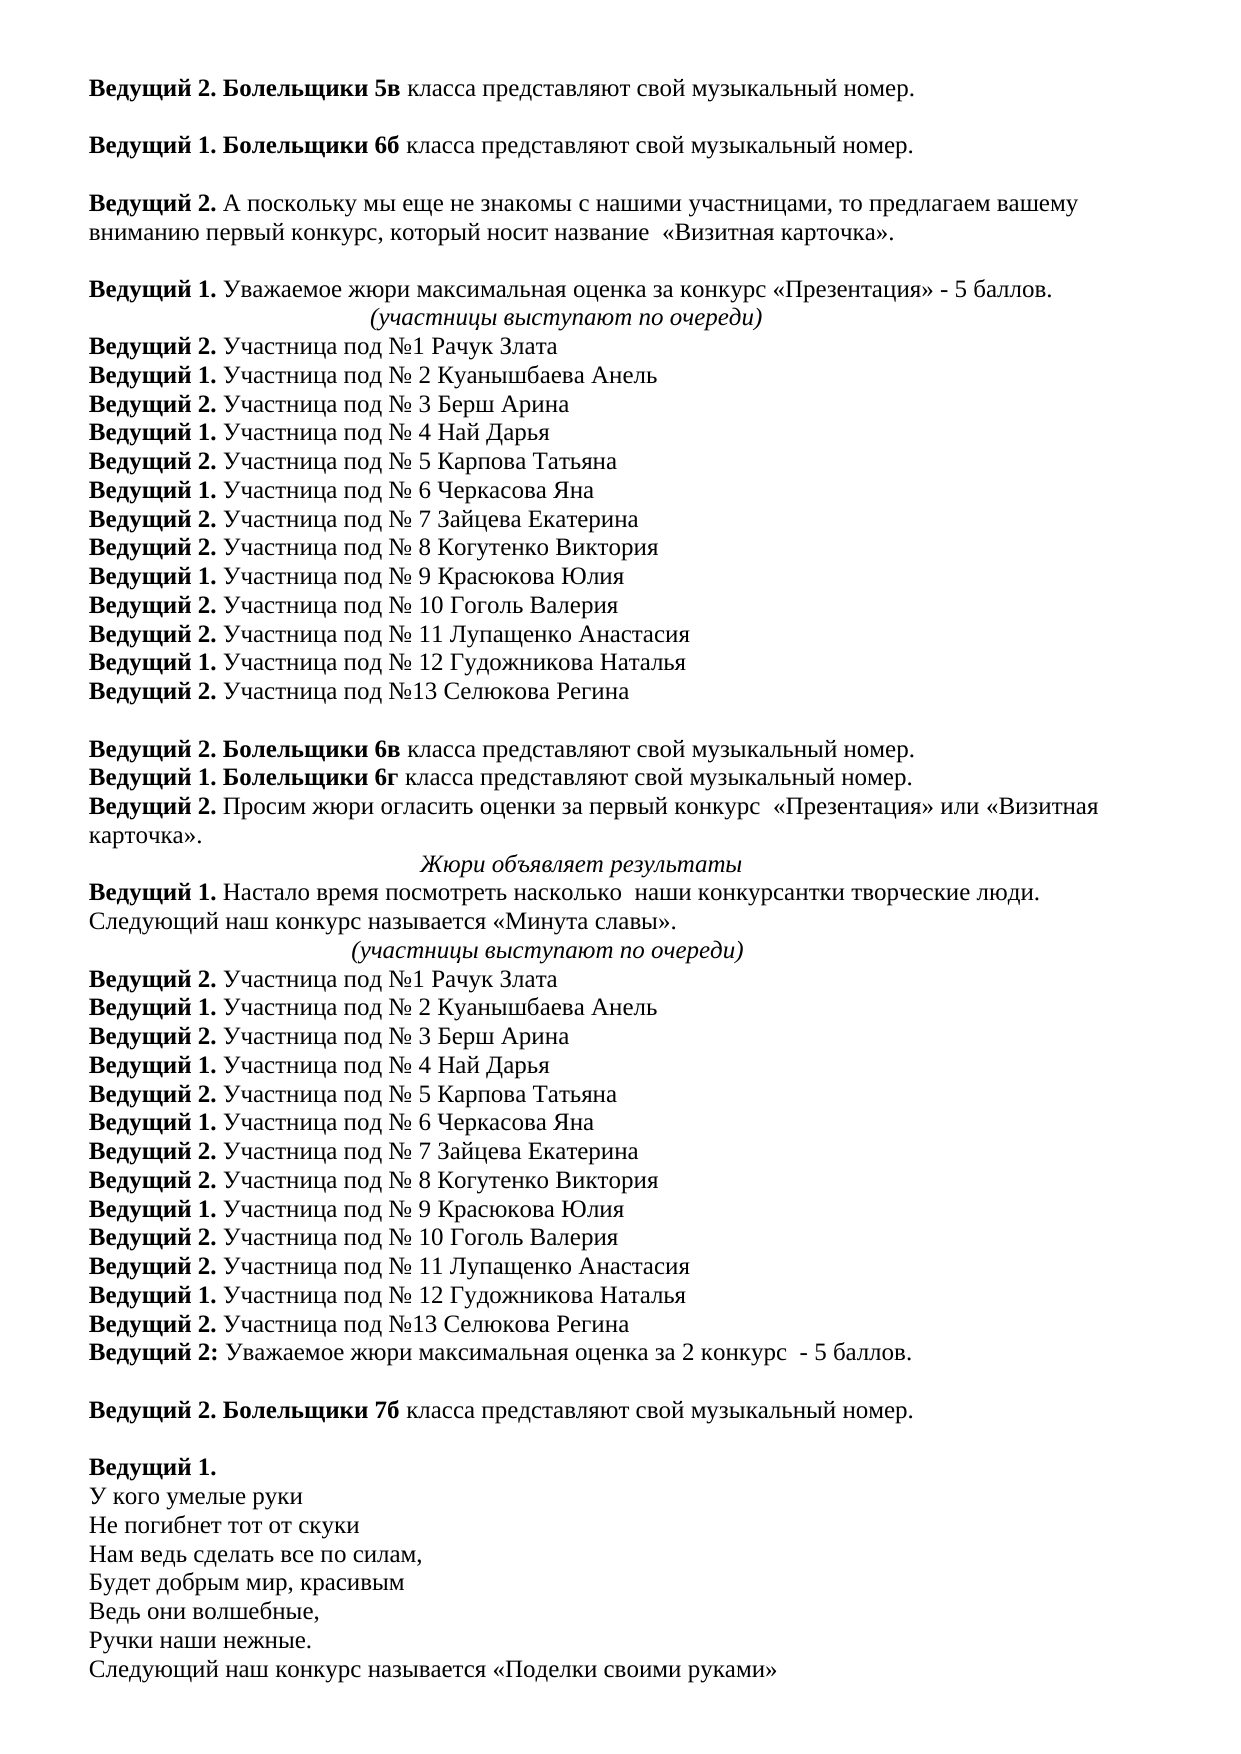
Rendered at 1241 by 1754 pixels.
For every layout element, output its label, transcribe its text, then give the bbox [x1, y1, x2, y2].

text Ведущий 1. Уважаемое жюри максимальная оценка за конкурс «Презентация» - 5 баллов. (участницы выступают по очереди) Ведущий 2. Участница под №1 Рачук Злата Ведущий 1. Участница под № 2 Куанышбаева Анель [89, 274, 1152, 389]
text Ведущий 1. Участница под № 4 Най Дарья [89, 1050, 1152, 1079]
text Ведущий 2. Участница под № 3 Берш Арина [89, 1021, 1152, 1050]
text Нам ведь сделать все по силам, [89, 1539, 1152, 1567]
text Ведущий 2. Болельщики 6в класса представляют свой музыкальный номер. [89, 734, 1152, 762]
text Ведущий 2. Участница под № 5 Карпова Татьяна Ведущий 1. Участница под № 6 Черкасова Яна [89, 446, 1152, 504]
text Ведущий 2. Участница под № 11 Лупащенко Анастасия Ведущий 1. Участница под № 12 Гудожникова Наталья [89, 1251, 1152, 1309]
text Следующий наш конкурс называется «Поделки своими руками» [89, 1654, 1152, 1682]
text Ведущий 2: Уважаемое жюри максимальная оценка за 2 конкурс - 5 баллов. [89, 1337, 1152, 1366]
text Ведущий 1. Болельщики 6г класса представляют свой музыкальный номер. [89, 762, 1152, 791]
text Ведущий 1. Участница под № 4 Най Дарья [89, 417, 1152, 446]
text Ведущий 1. Участница под № 9 Красюкова Юлия [89, 1194, 1152, 1222]
text Ведущий 1. Настало время посмотреть насколько наши конкурсантки творческие люди. Следующий наш конкурс называется «Минута славы». [89, 877, 1152, 935]
text Ручки наши нежные. [89, 1625, 1152, 1654]
text (участницы выступают по очереди) Ведущий 2. Участница под №1 Рачук Злата Ведущий 1. Участница под № 2 Куанышбаева Анель [89, 935, 1152, 1021]
text Ведущий 2. Болельщики 5в класса представляют свой музыкальный номер. [89, 44, 1152, 102]
text Ведь они волшебные, [89, 1596, 1152, 1625]
text Ведущий 2. Участница под № 8 Когутенко Виктория [89, 532, 1152, 561]
text Ведущий 2. Участница под № 7 Зайцева Екатерина [89, 504, 1152, 532]
text Ведущий 2. Участница под №13 Селюкова Регина [89, 676, 1152, 705]
text Ведущий 1. Участница под № 9 Красюкова Юлия [89, 561, 1152, 590]
text Будет добрым мир, красивым [89, 1567, 1152, 1596]
text Ведущий 2. Участница под № 10 Гоголь Валерия [89, 590, 1152, 619]
text Ведущий 2. Участница под № 7 Зайцева Екатерина [89, 1136, 1152, 1165]
text Не погибнет тот от скуки [89, 1510, 1152, 1539]
text Ведущий 2. А поскольку мы еще не знакомы с нашими участницами, то предлагаем вашему вниманию первый конкурс, который носит название «Визитная карточка». [89, 188, 1152, 274]
text Ведущий 2. Участница под №13 Селюкова Регина [89, 1309, 1152, 1337]
text Жюри объявляет результаты [89, 849, 1152, 877]
text Ведущий 2. Участница под № 10 Гоголь Валерия [89, 1222, 1152, 1251]
text Ведущий 1. [89, 1452, 1152, 1481]
text Ведущий 2. Болельщики 7б класса представляют свой музыкальный номер. [89, 1395, 1152, 1424]
text Ведущий 2. Участница под № 8 Когутенко Виктория [89, 1165, 1152, 1194]
text У кого умелые руки [89, 1481, 1152, 1510]
text Ведущий 2. Участница под № 5 Карпова Татьяна Ведущий 1. Участница под № 6 Черкасова Яна [89, 1079, 1152, 1136]
text Ведущий 1. Болельщики 6б класса представляют свой музыкальный номер. [89, 131, 1152, 159]
text Ведущий 2. Просим жюри огласить оценки за первый конкурс «Презентация» или «Визитная карточка». [89, 791, 1152, 849]
text Ведущий 2. Участница под № 11 Лупащенко Анастасия Ведущий 1. Участница под № 12 Гудожникова Наталья [89, 619, 1152, 676]
text Ведущий 2. Участница под № 3 Берш Арина [89, 389, 1152, 417]
